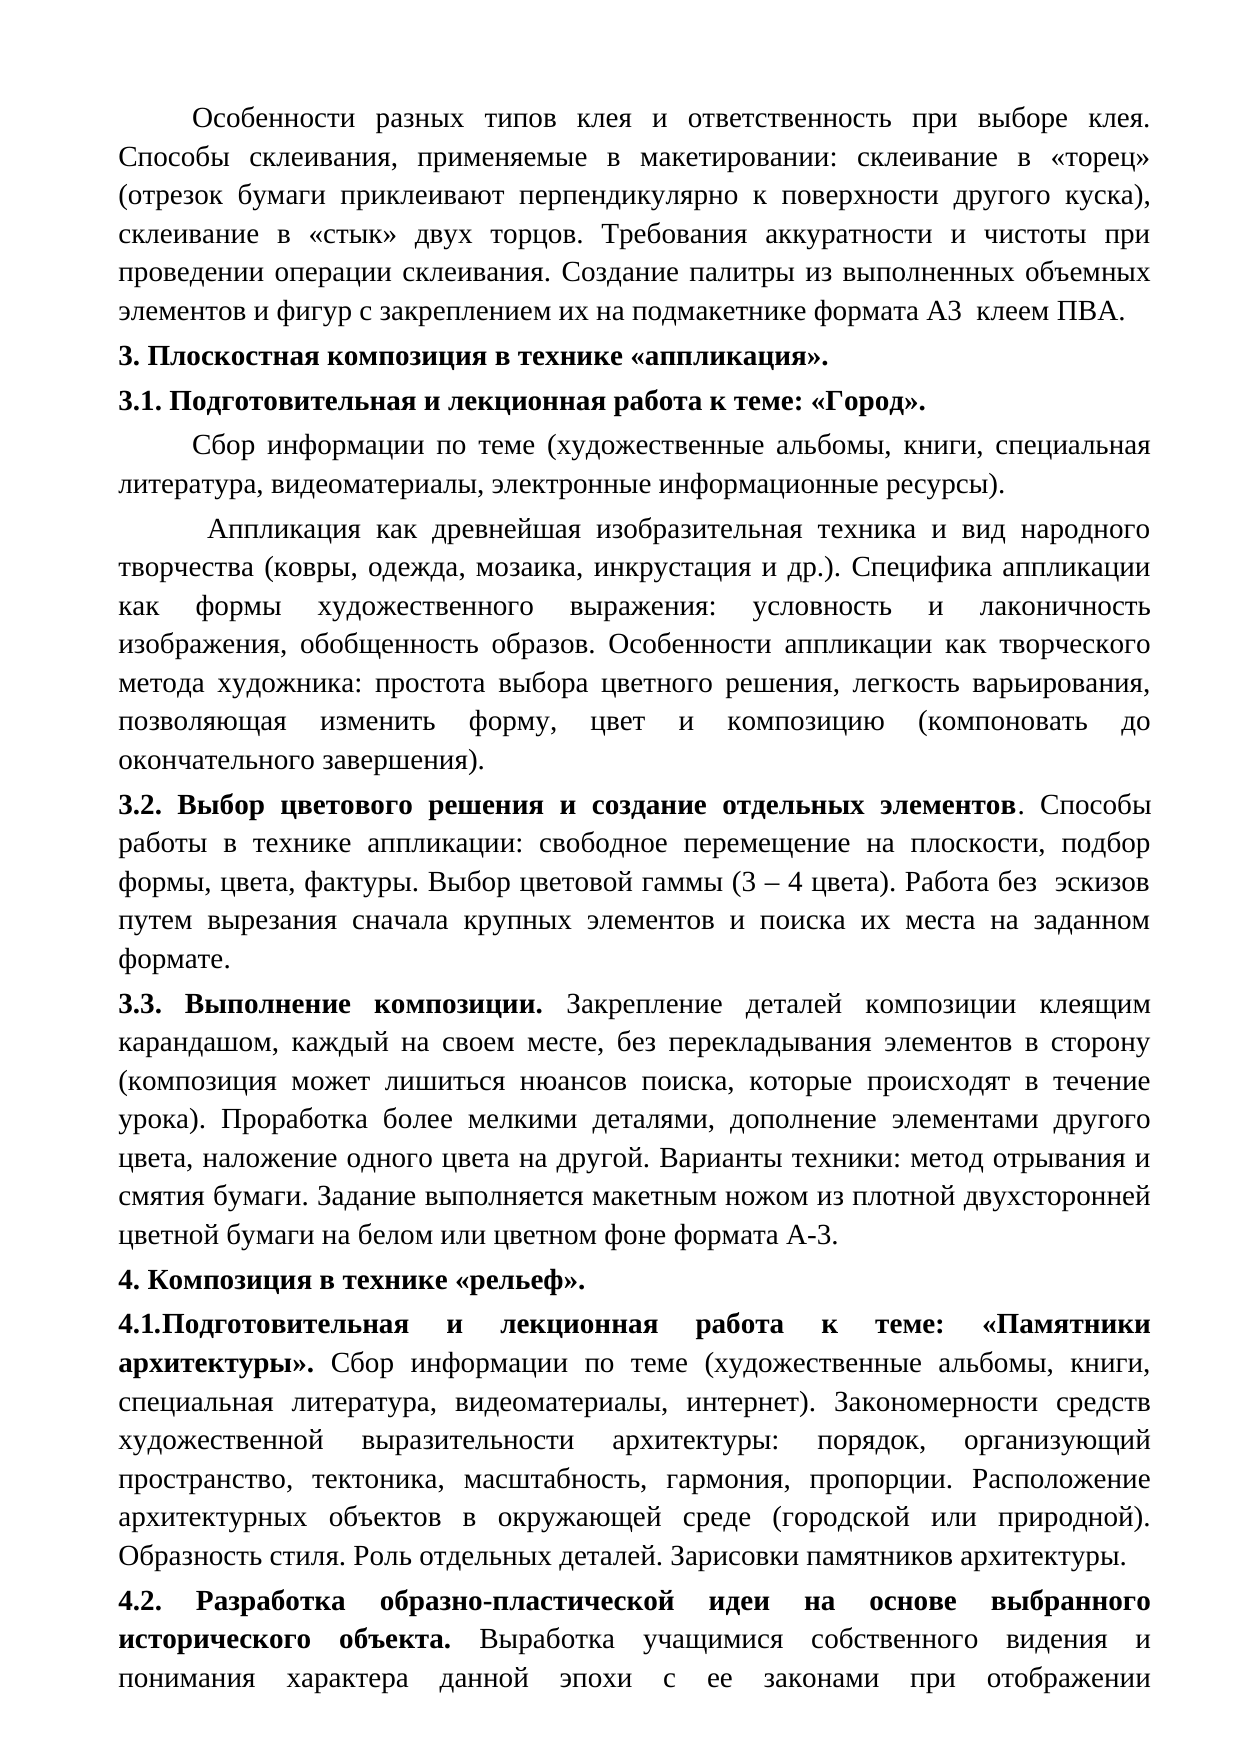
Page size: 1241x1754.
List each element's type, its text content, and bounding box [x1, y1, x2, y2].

text 4. Композиция в технике «рельеф». [118, 1262, 1152, 1295]
text Сбор информации по теме (художественные альбомы, книги, специальная литература, видеоматериалы, электронные информационные ресурсы). [118, 427, 1152, 499]
text 3.3. Выполнение композиции. Закрепление деталей композиции клеящим карандашом, каждый на своем месте, без перекладывания элементов в сторону (композиция может лишиться нюансов поиска, которые происходят в течение урока). Проработка более мелкими деталями, дополнение элементами другого цвета, наложение одного цвета на другой. Варианты техники: метод отрывания и смятия бумаги. Задание выполняется макетным ножом из плотной двухсторонней цветной бумаги на белом или цветном фоне формата А-3. [118, 986, 1152, 1251]
text 3. Плоскостная композиция в технике «аппликация». [118, 338, 1152, 371]
text 4.1.Подготовительная и лекционная работа к теме: «Памятники архитектуры». Сбор информации по теме (художественные альбомы, книги, специальная литература, видеоматериалы, интернет). Закономерности средств художественной выразительности архитектуры: порядок, организующий пространство, тектоника, масштабность, гармония, пропорции. Расположение архитектурных объектов в окружающей среде (городской или природной). Образность стиля. Роль отдельных деталей. Зарисовки памятников архитектуры. [118, 1307, 1152, 1571]
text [118, 1583, 1152, 1693]
text 3.2. Выбор цветового решения и создание отдельных элементов. Способы работы в технике аппликации: свободное перемещение на плоскости, подбор формы, цвета, фактуры. Выбор цветовой гаммы (3 – 4 цвета). Работа без эскизов путем вырезания сначала крупных элементов и поиска их места на заданном формате. [118, 787, 1152, 974]
text Аппликация как древнейшая изобразительная техника и вид народного творчества (ковры, одежда, мозаика, инкрустация и др.). Специфика аппликации как формы художественного выражения: условность и лаконичность изображения, обобщенность образов. Особенности аппликации как творческого метода художника: простота выбора цветного решения, легкость варьирования, позволяющая изменить форму, цвет и композицию (компоновать до окончательного завершения). [118, 511, 1152, 776]
text 3.1. Подготовительная и лекционная работа к теме: «Город». [118, 383, 1152, 416]
text Особенности разных типов клея и ответственность при выборе клея. Способы склеивания, применяемые в макетировании: склеивание в «торец» (отрезок бумаги приклеивают перпендикулярно к поверхности другого куска), склеивание в «стык» двух торцов. Требования аккуратности и чистоты при проведении операции склеивания. Создание палитры из выполненных объемных элементов и фигур с закреплением их на подмакетнике формата А3 клеем ПВА. [118, 100, 1152, 327]
